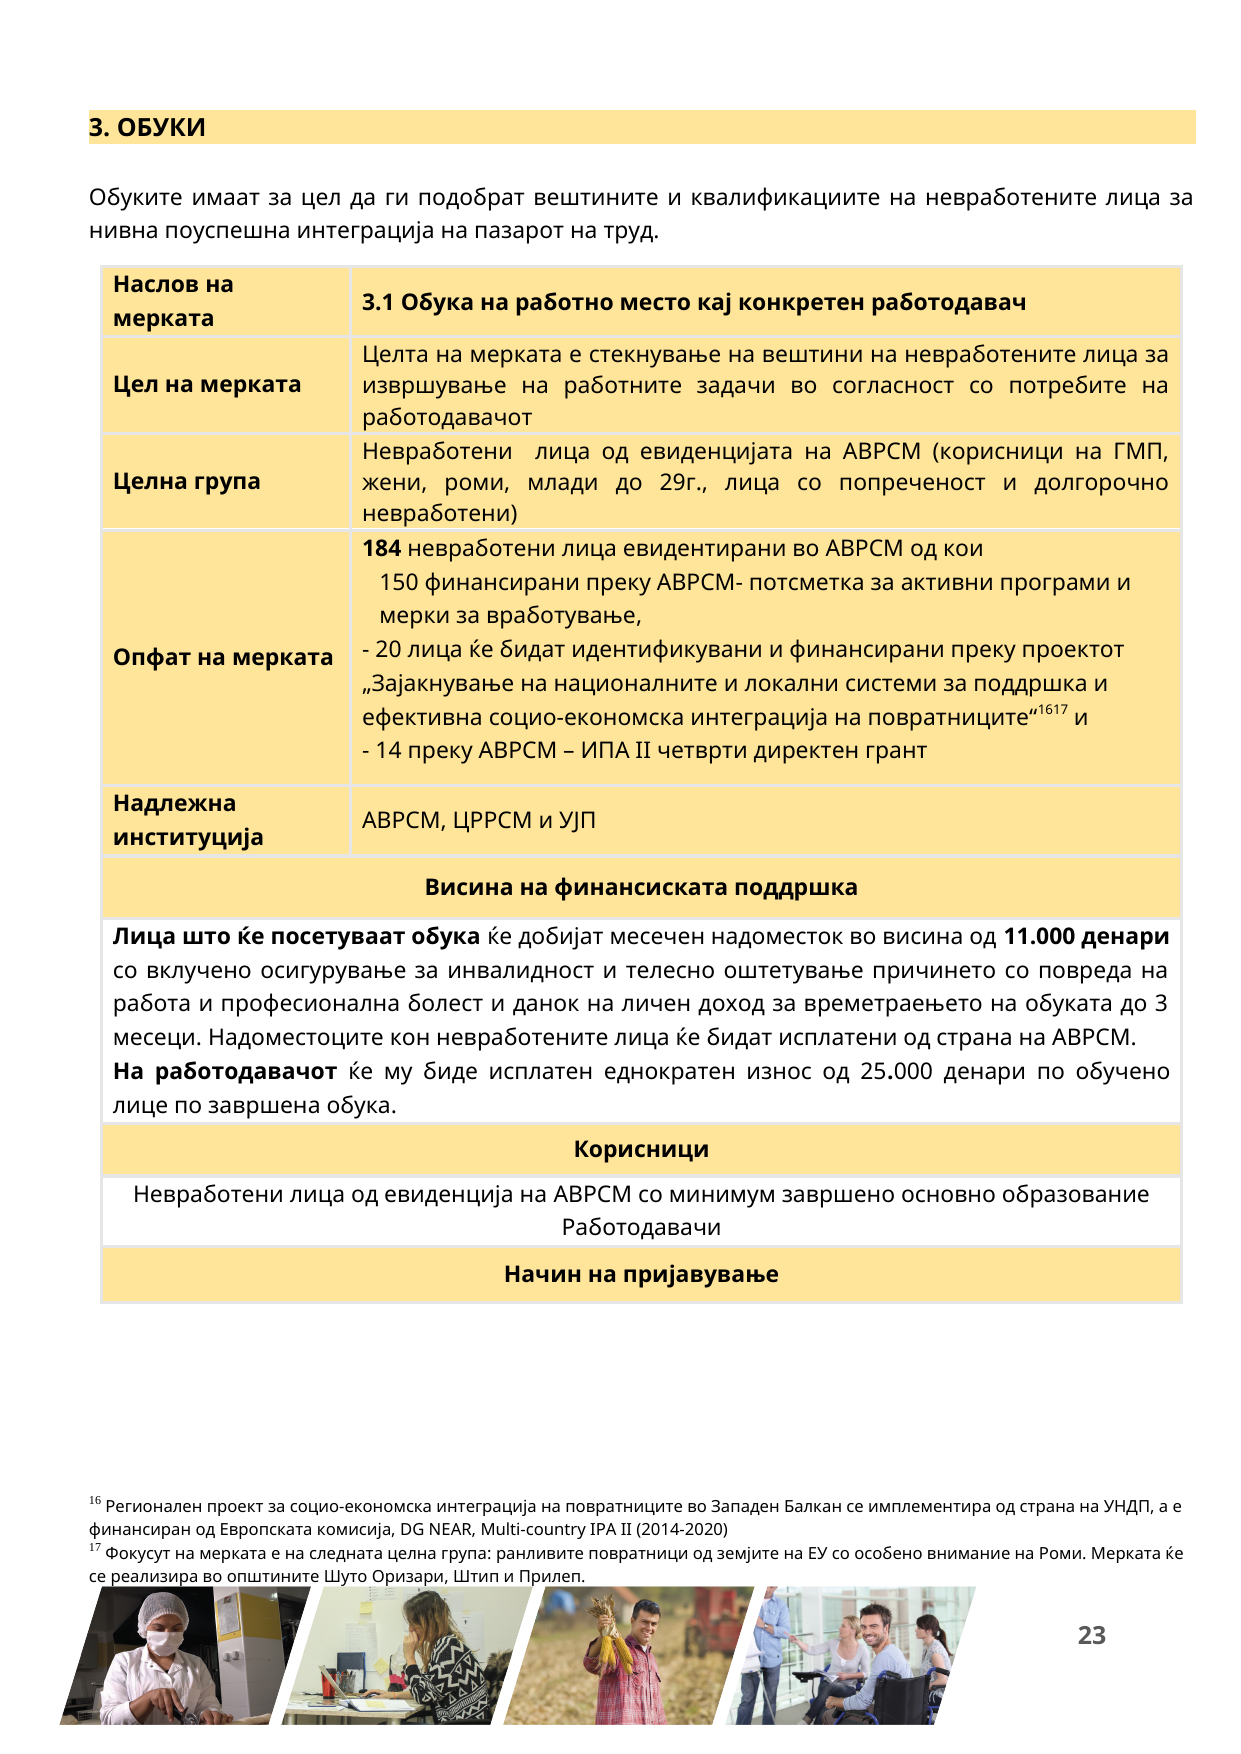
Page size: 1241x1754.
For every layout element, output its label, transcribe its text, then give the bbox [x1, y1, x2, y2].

table_cell Цел на мерката [103, 338, 349, 432]
table_cell Лица што ќе посетуваат обука ќе добијат месечен надоместок во висина од 11.000 денари со вклучено осигурување за инвалидност и телесно оштетување причинето со повреда на работа и професионална болест и данок на личен доход за времетраењето на обуката до 3 месеци. Надоместоците кон невработените лица ќе бидат исплатени од страна на АВРСМ. На работодавачот ќе му биде исплатен еднократен износ од 25.000 денари по обучено лице по завршена обука. [103, 920, 1180, 1122]
table_cell Невработени лица од евиденција на АВРСМ со минимум завршено основно образование Работодавачи [103, 1178, 1180, 1244]
table_cell Опфат на мерката [103, 532, 349, 784]
table_cell Надлежна институција [103, 787, 349, 854]
table_cell Невработени лица од евиденцијата на АВРСМ (корисници на ГМП, жени, роми, млади до 29г., лица со попреченост и долгорочно невработени) [352, 435, 1180, 528]
table_header Наслов на мерката [103, 268, 349, 335]
table_cell Целта на мерката е стекнување на вештини на невработените лица за извршување на работните задачи во согласност со потребите на работодавачот [352, 338, 1180, 432]
table_cell Корисници [103, 1125, 1180, 1174]
table_cell 184 невработени лица евидентирани во АВРСМ од кои 150 финансирани преку АВРСМ- потсметка за активни програми и мерки за вработување, - 20 лица ќе бидат идентификувани и финансирани преку проектот „Зајакнување на националните и локални системи за поддршка и ефективна социо-економска интеграција на повратниците“ и - 14 преку АВРСМ – ИПА II четврти директен грант [352, 532, 1180, 784]
text Обуките имаат за цел да ги подобрат вештините и квалификациите на невработените лица за нивна поуспешна интеграција на пазарот на труд. [89, 180, 1196, 245]
subtitle 3. ОБУКИ [89, 110, 1196, 144]
table_header 3.1 Обука на работно место кај конкретен работодавач [352, 268, 1180, 335]
table_cell АВРСМ, ЦРРСМ и УЈП [352, 787, 1180, 854]
table_cell Целна група [103, 435, 349, 528]
picture [59, 1586, 982, 1725]
table_cell Висина на финансиската поддршка [103, 858, 1180, 917]
table_cell Начин на пријавување [103, 1248, 1180, 1301]
